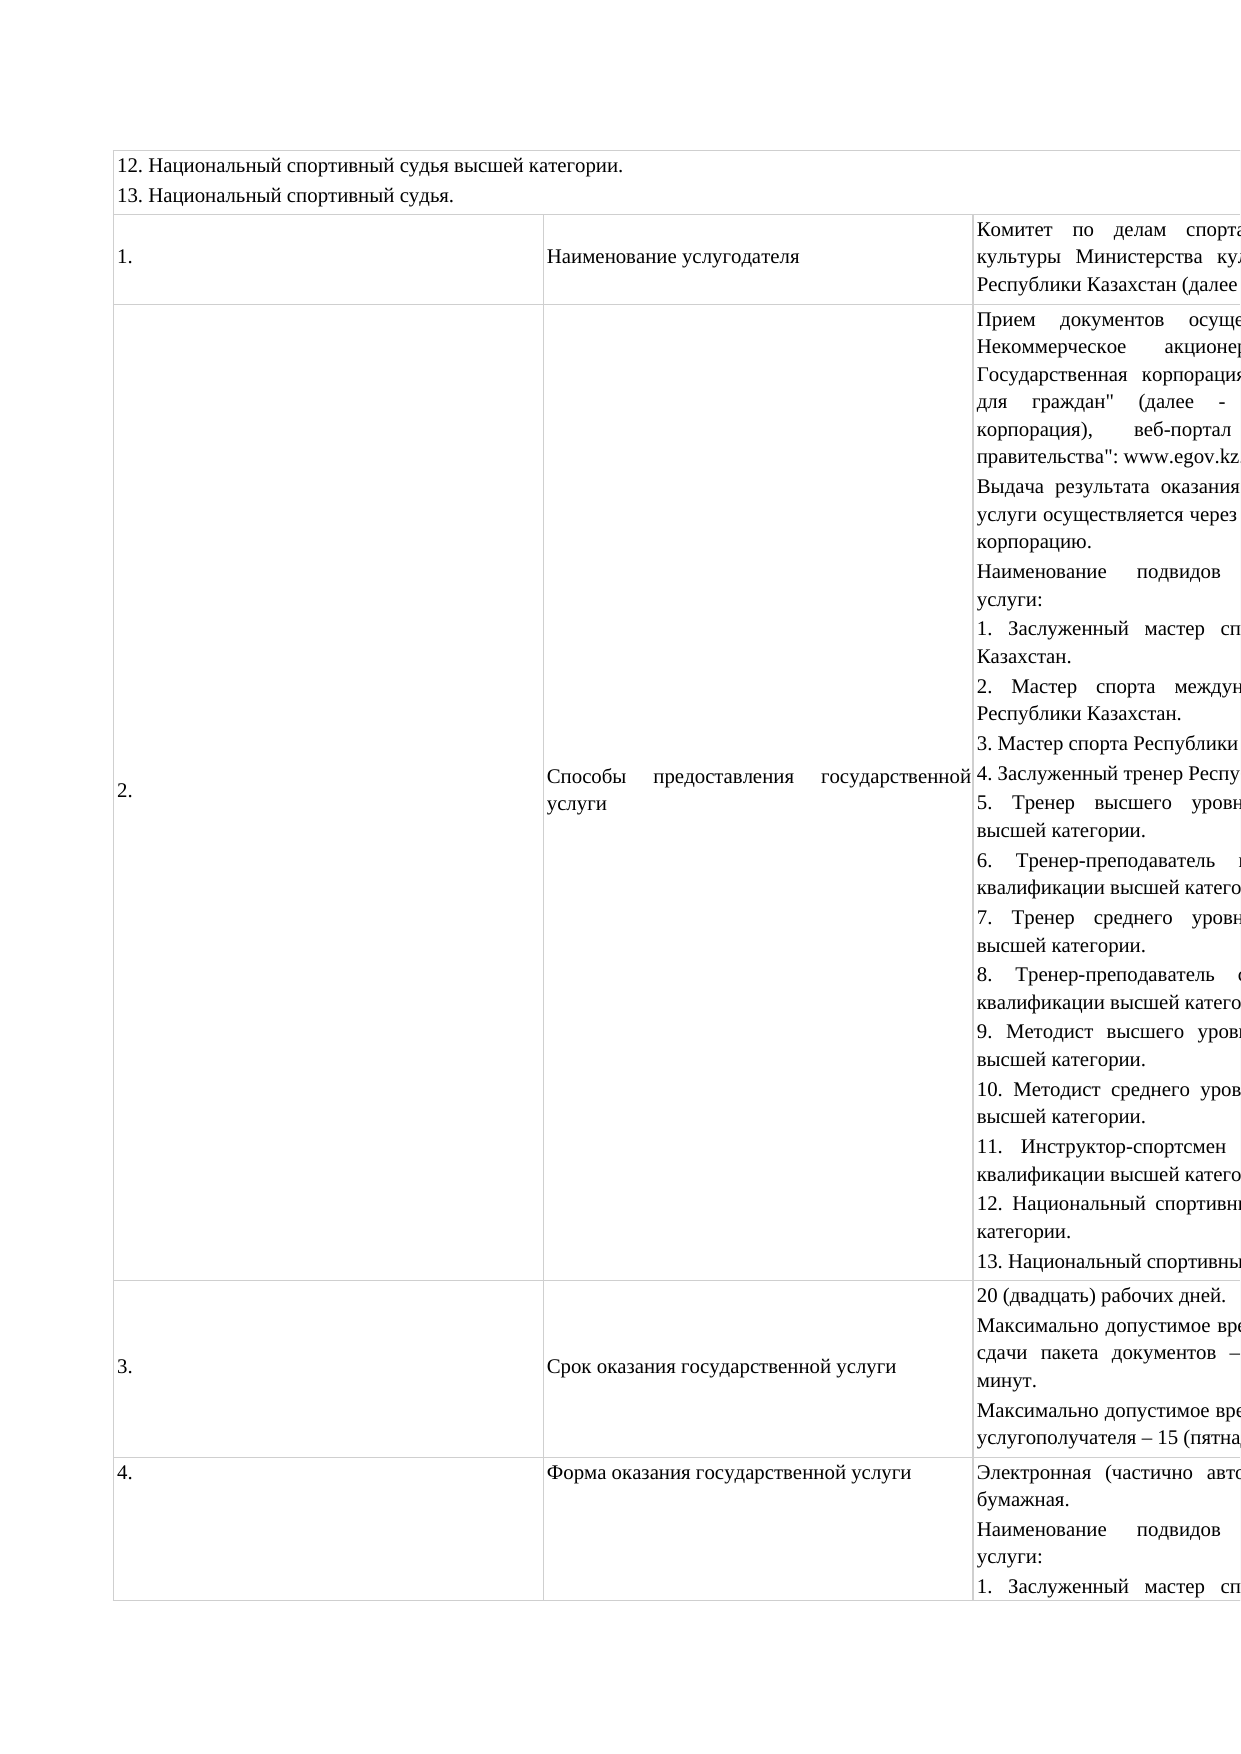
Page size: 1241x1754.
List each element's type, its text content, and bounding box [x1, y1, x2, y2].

table_cell Срок оказания государственной услуги [544, 1281, 972, 1457]
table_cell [544, 1458, 972, 1600]
table_cell Комитет по делам спорта и физической культуры Министерства культуры и спорта Республики Казахстан (далее – услугодатель). [974, 215, 1240, 304]
table_cell 1. [114, 215, 543, 304]
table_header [114, 151, 1240, 214]
table_cell Наименование услугодателя [544, 215, 972, 304]
table_cell Прием документов осуществляется через Некоммерческое акционерное общество Государственная корпорация "Правительство для граждан" (далее - Государственная корпорация), веб-портал "электронного правительства": www.egov.kz. Выдача результата оказания государственной услуги осуществляется через Государственную корпорацию. Наименование подвидов государственной услуги: 1. Заслуженный мастер спорта Республики Казахстан. 2. Мастер спорта международного класса Республики Казахстан. 3. Мастер спорта Республики Казахстан. 4. Заслуженный тренер Республики Казахстан. 5. Тренер высшего уровня квалификации высшей категории. 6. Тренер-преподаватель высшего уровня квалификации высшей категории. 7. Тренер среднего уровня квалификации высшей категории. 8. Тренер-преподаватель среднего уровня квалификации высшей категории. 9. Методист высшего уровня квалификации высшей категории. 10. Методист среднего уровня квалификации высшей категории. 11. Инструктор-спортсмен высшего уровня квалификации высшей категории. 12. Национальный спортивный судья высшей категории. 13. Национальный спортивный судья. [974, 305, 1240, 1280]
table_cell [974, 1458, 1240, 1600]
table_cell 4. [114, 1458, 543, 1600]
table_cell 20 (двадцать) рабочих дней. Максимально допустимое время ожидания для сдачи пакета документов – 15 (пятнадцать) минут. Максимально допустимое время обслуживания услугополучателя – 15 (пятнадцать) минут. [974, 1281, 1240, 1457]
table_cell 2. [114, 305, 543, 1280]
table_cell 3. [114, 1281, 543, 1457]
table_cell Способы предоставления государственной услуги [544, 305, 972, 1280]
